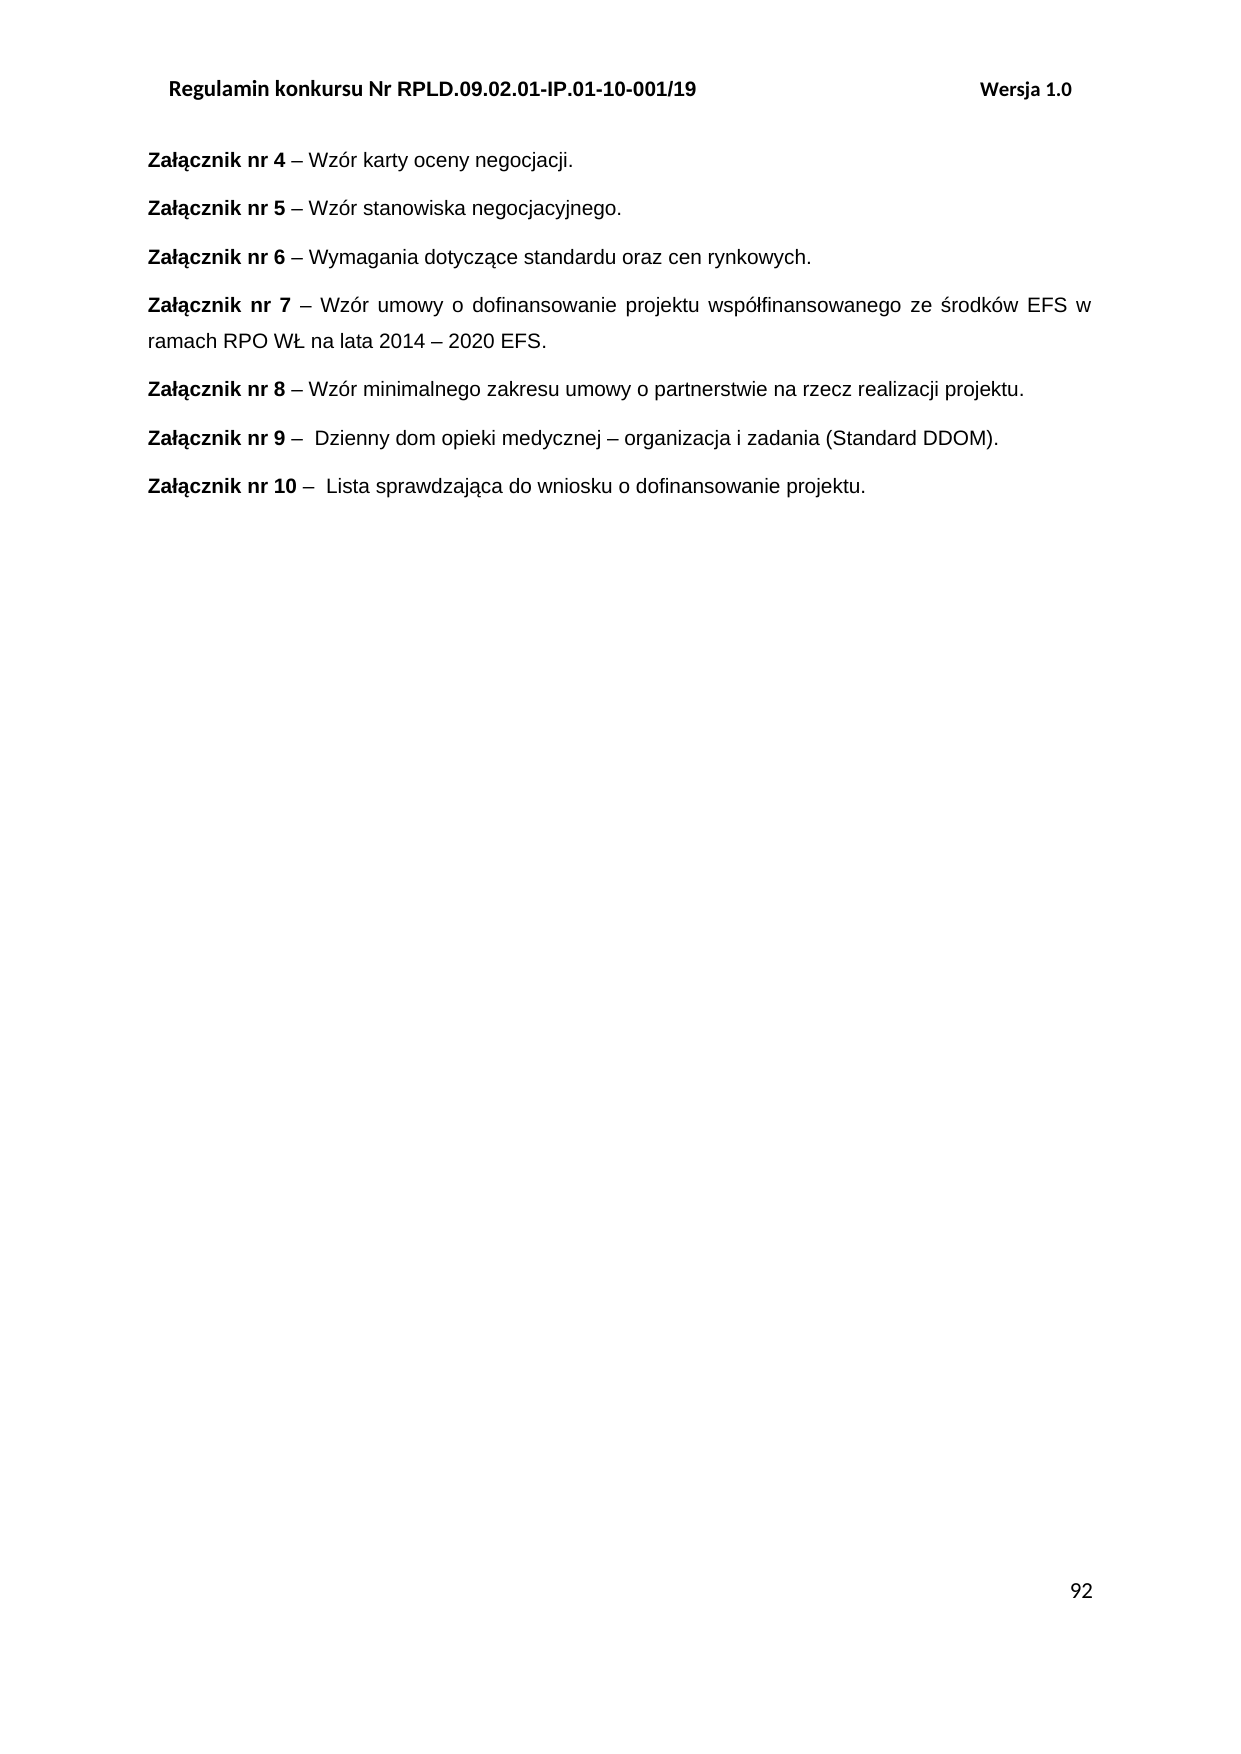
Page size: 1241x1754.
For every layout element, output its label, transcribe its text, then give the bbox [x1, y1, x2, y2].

text Załącznik nr 10 – Lista sprawdzająca do wniosku o dofinansowanie projektu. [148, 474, 1093, 498]
text Załącznik nr 4 – Wzór karty oceny negocjacji. [148, 148, 1093, 172]
text Załącznik nr 9 – Dzienny dom opieki medycznej – organizacja i zadania (Standard DDOM). [148, 426, 1093, 450]
text Załącznik nr 5 – Wzór stanowiska negocjacyjnego. [148, 196, 1093, 220]
text Załącznik nr 6 – Wymagania dotyczące standardu oraz cen rynkowych. [148, 244, 1093, 268]
text Załącznik nr 8 – Wzór minimalnego zakresu umowy o partnerstwie na rzecz realizacji projektu. [148, 377, 1093, 401]
text Załącznik nr 7 – Wzór umowy o dofinansowanie projektu współfinansowanego ze środków EFS w ramach RPO WŁ na lata 2014 – 2020 EFS. [148, 293, 1093, 353]
